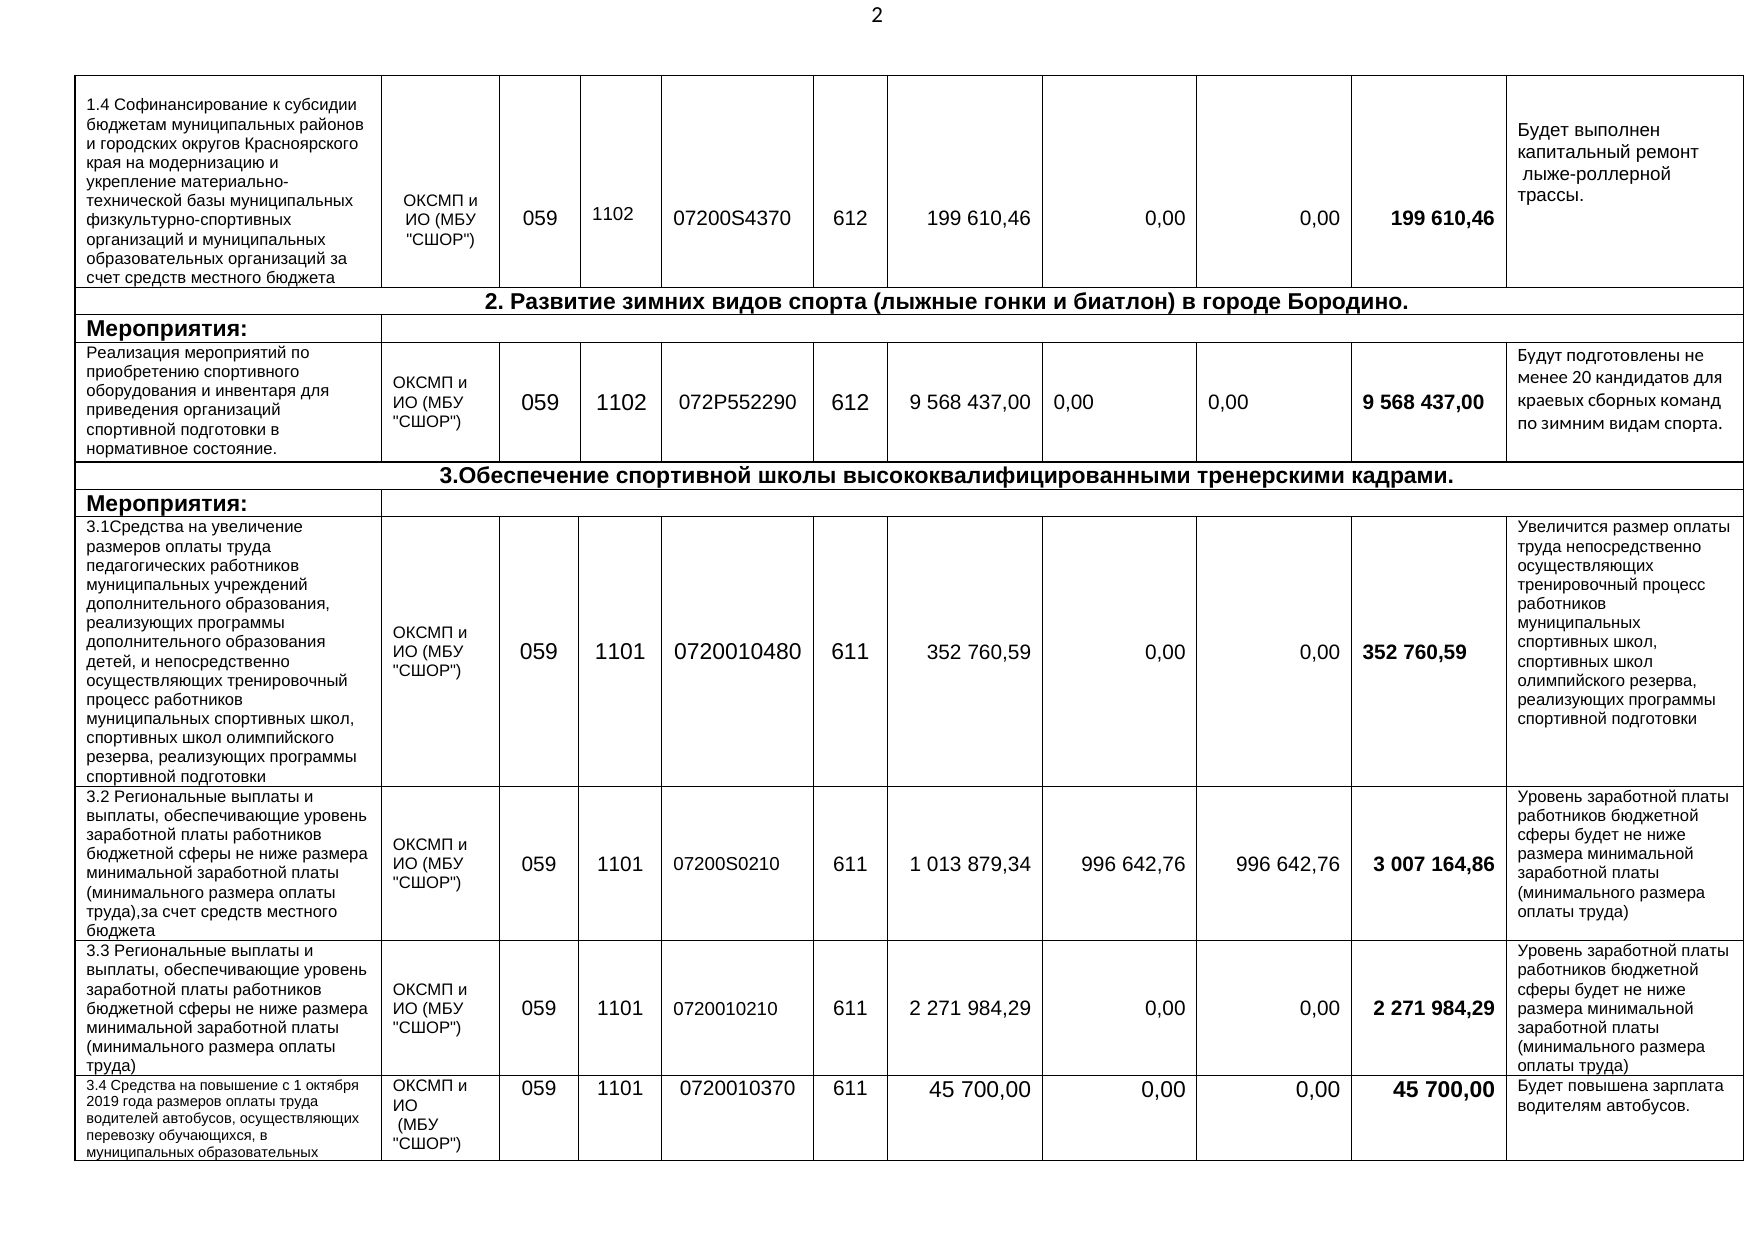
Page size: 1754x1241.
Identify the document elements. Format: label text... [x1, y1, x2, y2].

table_cell 1101 [579, 517, 661, 786]
table_cell 0,00 [1197, 1076, 1351, 1160]
table_cell 9 568 437,00 [888, 343, 1042, 461]
table_cell 612 [814, 76, 887, 287]
table_cell 059 [500, 517, 578, 786]
table_cell 352 760,59 [1352, 517, 1506, 786]
table_cell [382, 490, 1743, 516]
table_cell 611 [814, 1076, 887, 1160]
table_cell 1101 [579, 1076, 661, 1160]
table_cell 0,00 [1043, 517, 1196, 786]
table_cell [1507, 1076, 1743, 1160]
table_cell ОКСМП и ИО (МБУ "СШОР") [382, 517, 499, 786]
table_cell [382, 76, 499, 287]
table_cell 199 610,46 [1352, 76, 1506, 287]
table_cell 1102 [581, 343, 661, 461]
table_cell 1 013 879,34 [888, 787, 1042, 940]
table_cell Мероприятия: [76, 315, 381, 342]
table_cell 3.2 Региональные выплаты и выплаты, обеспечивающие уровень заработной платы работников бюджетной сферы не ниже размера минимальной заработной платы (минимального размера оплаты труда),за счет средств местного бюджета [76, 787, 381, 940]
table_cell 3.3 Региональные выплаты и выплаты, обеспечивающие уровень заработной платы работников бюджетной сферы не ниже размера минимальной заработной платы (минимального размера оплаты труда) [76, 941, 381, 1075]
table_cell Уровень заработной платы работников бюджетной сферы будет не ниже размера минимальной заработной платы (минимального размера оплаты труда) [1507, 941, 1743, 1075]
table_cell 0720010210 [662, 941, 813, 1075]
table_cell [382, 1076, 499, 1160]
table_cell 996 642,76 [1043, 787, 1196, 940]
table_cell 0,00 [1197, 343, 1351, 461]
table_cell ОКСМП и ИО (МБУ "СШОР") [382, 343, 499, 461]
table_cell 611 [814, 941, 887, 1075]
table_cell 45 700,00 [888, 1076, 1042, 1160]
table_cell 0,00 [1197, 941, 1351, 1075]
table_cell 611 [814, 517, 887, 786]
table_cell 0,00 [1197, 517, 1351, 786]
table_cell 0,00 [1043, 1076, 1196, 1160]
table_cell ОКСМП и ИО (МБУ "СШОР") [382, 941, 499, 1075]
table_cell Уровень заработной платы работников бюджетной сферы будет не ниже размера минимальной заработной платы (минимального размера оплаты труда) [1507, 787, 1743, 940]
table_cell 059 [500, 343, 580, 461]
table_cell Мероприятия: [76, 490, 381, 516]
table_cell 072Р552290 [662, 343, 813, 461]
table_cell 3.1Средства на увеличение размеров оплаты труда педагогических работников муниципальных учреждений дополнительного образования, реализующих программы дополнительного образования детей, и непосредственно осуществляющих тренировочный процесс работников муниципальных спортивных школ, спортивных школ олимпийского резерва, реализующих программы спортивной подготовки [76, 517, 381, 786]
table_cell Увеличится размер оплаты труда непосредственно осуществляющих тренировочный процесс работников муниципальных спортивных школ, спортивных школ олимпийского резерва, реализующих программы спортивной подготовки [1507, 517, 1743, 786]
table_cell 352 760,59 [888, 517, 1042, 786]
table_cell 2 271 984,29 [1352, 941, 1506, 1075]
table_cell 0,00 [1043, 343, 1196, 461]
table_cell 996 642,76 [1197, 787, 1351, 940]
table_cell 0720010370 [662, 1076, 813, 1160]
table_cell 0,00 [1043, 76, 1196, 287]
table_cell 07200S0210 [662, 787, 813, 940]
table_cell 3.Обеспечение спортивной школы высококвалифицированными тренерскими кадрами. [76, 463, 1743, 489]
table_cell 0,00 [1197, 76, 1351, 287]
table_cell 1101 [579, 787, 661, 940]
table_cell 9 568 437,00 [1352, 343, 1506, 461]
table_cell 059 [500, 76, 580, 287]
table_cell 059 [500, 787, 578, 940]
table_cell 199 610,46 [888, 76, 1042, 287]
table_cell 059 [500, 1076, 578, 1160]
table_cell Будут подготовлены не менее 20 кандидатов для краевых сборных команд по зимним видам спорта. [1507, 343, 1743, 461]
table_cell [76, 1076, 381, 1160]
table_cell [382, 315, 1743, 342]
table_cell 611 [814, 787, 887, 940]
table_cell 059 [500, 941, 578, 1075]
table_cell 612 [814, 343, 887, 461]
table_cell 2. Развитие зимних видов спорта (лыжные гонки и биатлон) в городе Бородино. [76, 288, 1743, 314]
table_cell 1102 [581, 76, 661, 287]
table_cell 0720010480 [662, 517, 813, 786]
table_cell 1101 [579, 941, 661, 1075]
table_cell 3 007 164,86 [1352, 787, 1506, 940]
table_cell 07200S4370 [662, 76, 813, 287]
table_cell 45 700,00 [1352, 1076, 1506, 1160]
table_cell Реализация мероприятий по приобретению спортивного оборудования и инвентаря для приведения организаций спортивной подготовки в нормативное состояние. [76, 343, 381, 461]
table_cell 0,00 [1043, 941, 1196, 1075]
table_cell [76, 76, 381, 287]
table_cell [1507, 76, 1743, 287]
table_cell ОКСМП и ИО (МБУ "СШОР") [382, 787, 499, 940]
table_cell 2 271 984,29 [888, 941, 1042, 1075]
